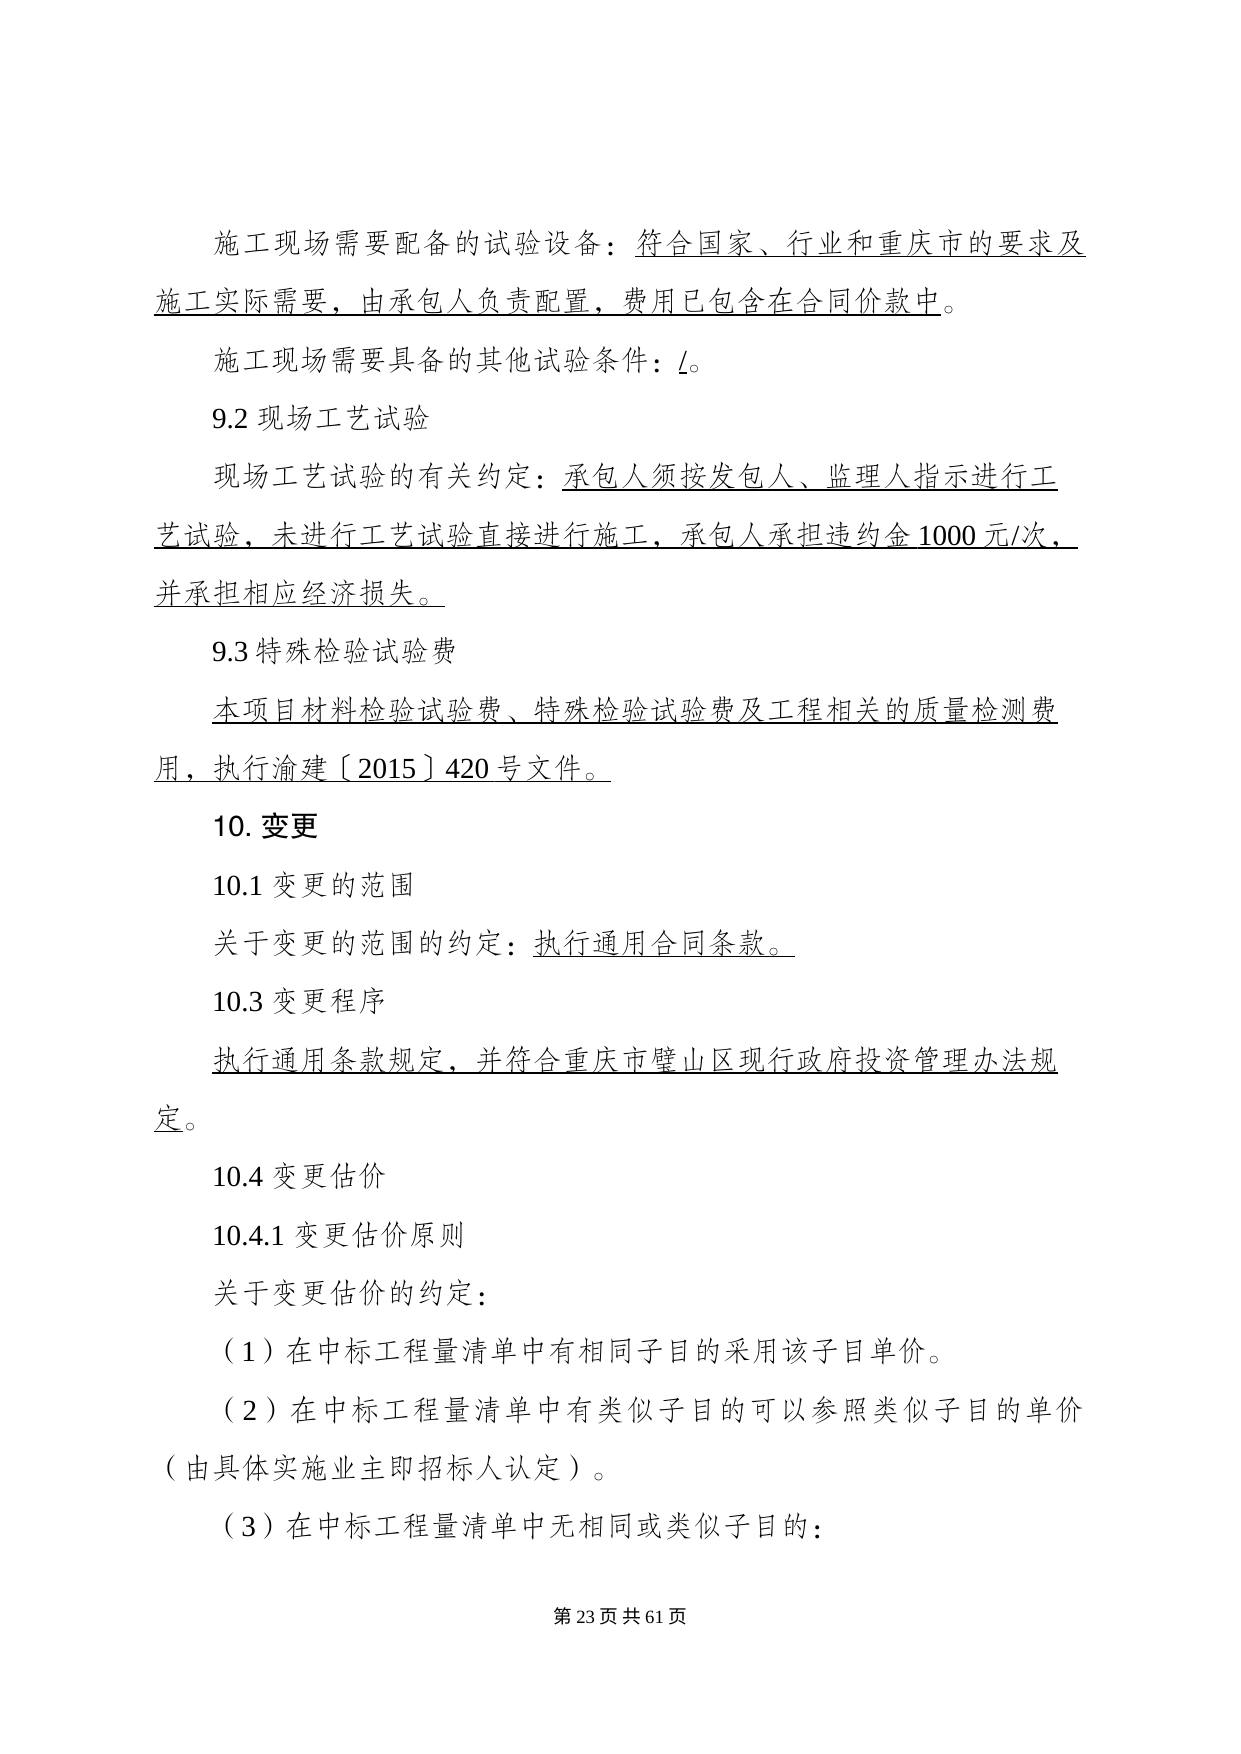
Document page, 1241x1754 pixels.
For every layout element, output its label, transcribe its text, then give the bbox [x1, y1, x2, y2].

text 执行通用条款规定，并符合重庆市璧山区现行政府投资管理办法规定。 [153, 1023, 1087, 1140]
subtitle 9.3特殊检验试验费 [153, 615, 1087, 673]
text 施工现场需要配备的试验设备：符合国家、行业和重庆市的要求及施工实际需要，由承包人负责配置，费用已包含在合同价款中。 [153, 207, 1087, 323]
subtitle 10.3 变更程序 [153, 965, 1087, 1023]
text （2）在中标工程量清单中有类似子目的可以参照类似子目的单价（由具体实施业主即招标人认定）。 [153, 1373, 1087, 1490]
text （1）在中标工程量清单中有相同子目的采用该子目单价。 [153, 1315, 1087, 1373]
text 本项目材料检验试验费、特殊检验试验费及工程相关的质量检测费用，执行渝建〔2015〕420号文件。 [153, 673, 1087, 790]
text 施工现场需要具备的其他试验条件：/。 [153, 323, 1087, 382]
text （3）在中标工程量清单中无相同或类似子目的： [153, 1490, 1087, 1548]
subtitle 10.4 变更估价 [153, 1140, 1087, 1198]
subtitle 10.1 变更的范围 [153, 848, 1087, 907]
subtitle 10. 变更 [153, 790, 1087, 848]
text 现场工艺试验的有关约定：承包人须按发包人、监理人指示进行工艺试验，未进行工艺试验直接进行施工，承包人承担违约金1000元/次，并承担相应经济损失。 [153, 440, 1087, 615]
text 关于变更的范围的约定：执行通用合同条款。 [153, 907, 1087, 965]
text 关于变更估价的约定： [153, 1257, 1087, 1315]
text 10.4.1 变更估价原则 [153, 1198, 1087, 1257]
subtitle 9.2 现场工艺试验 [153, 382, 1087, 440]
